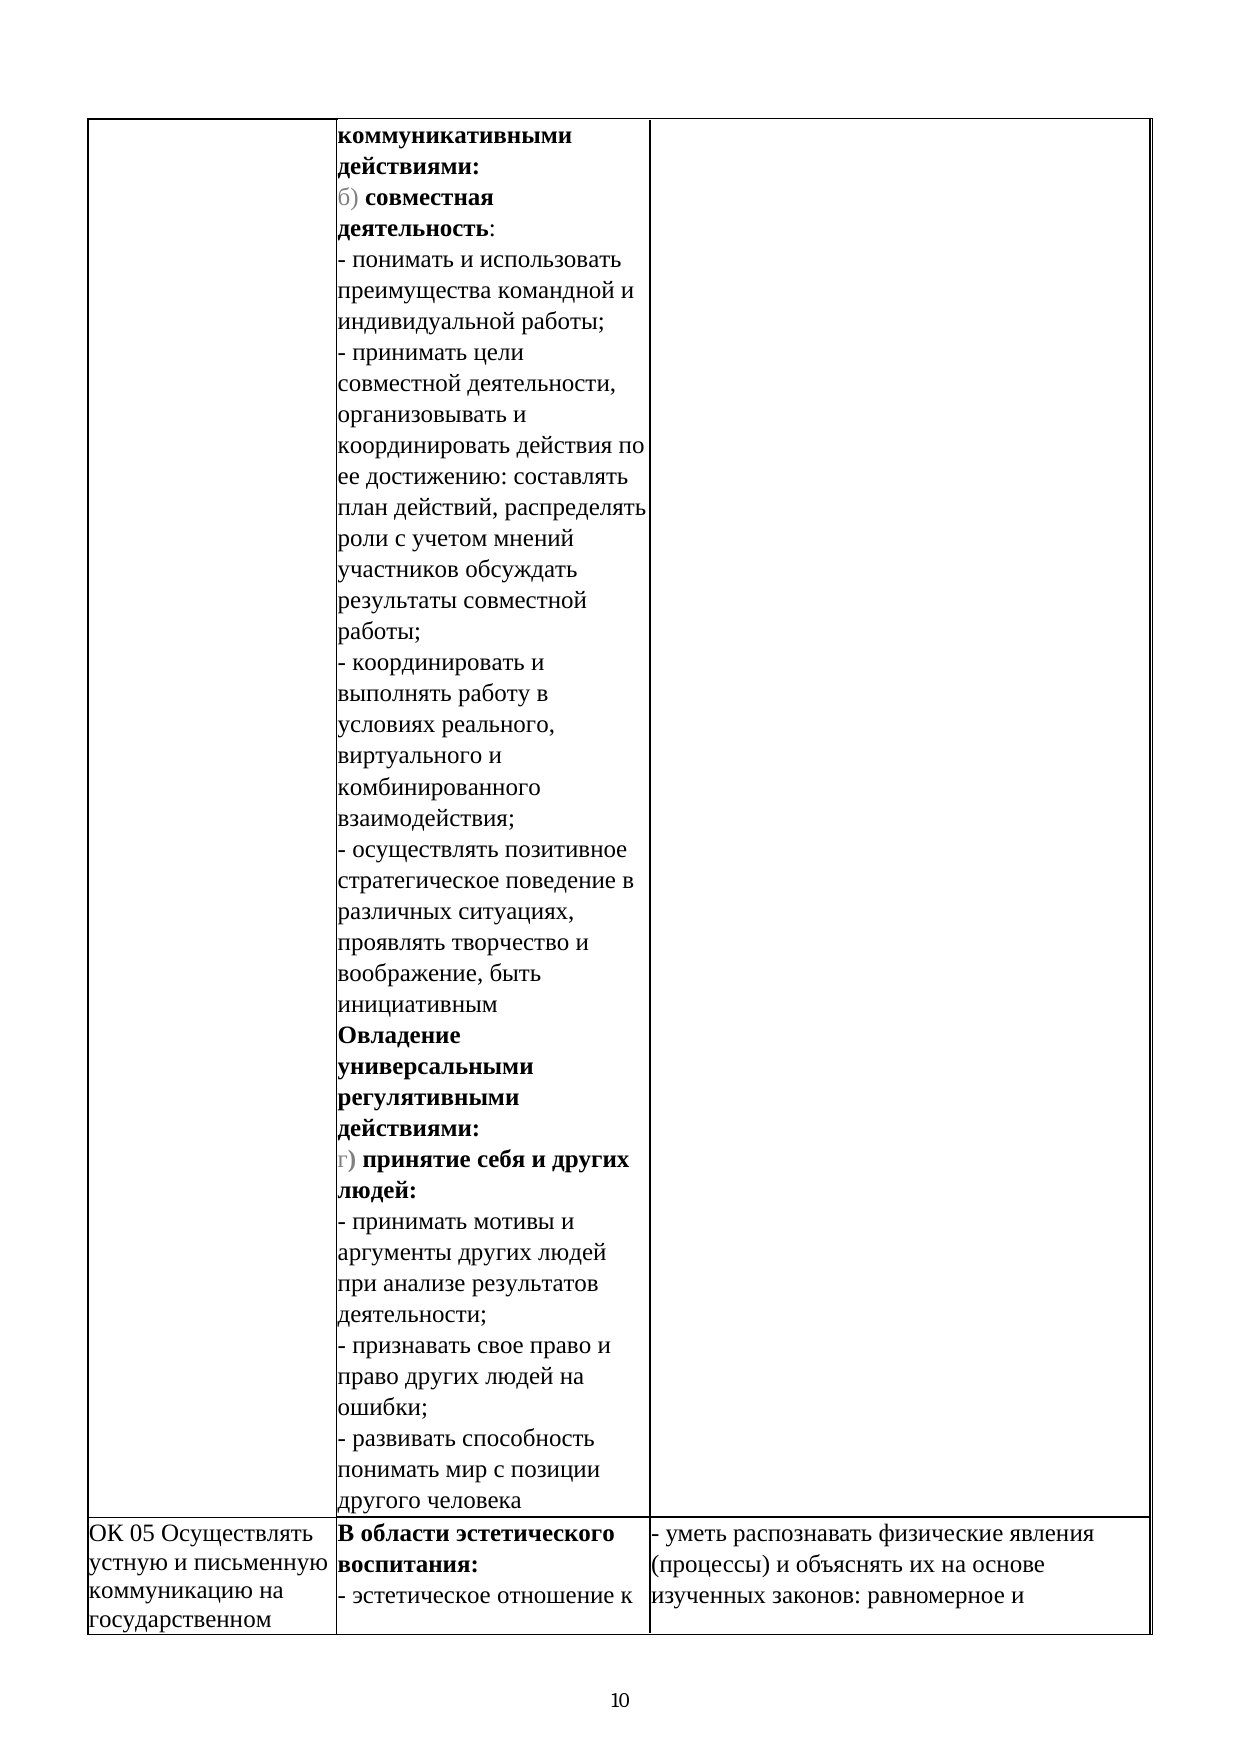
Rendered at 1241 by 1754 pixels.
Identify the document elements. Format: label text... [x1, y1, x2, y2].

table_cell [651, 119, 1149, 1516]
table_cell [89, 1518, 336, 1633]
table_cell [337, 1518, 649, 1633]
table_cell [651, 1518, 1149, 1633]
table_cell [89, 120, 336, 1516]
